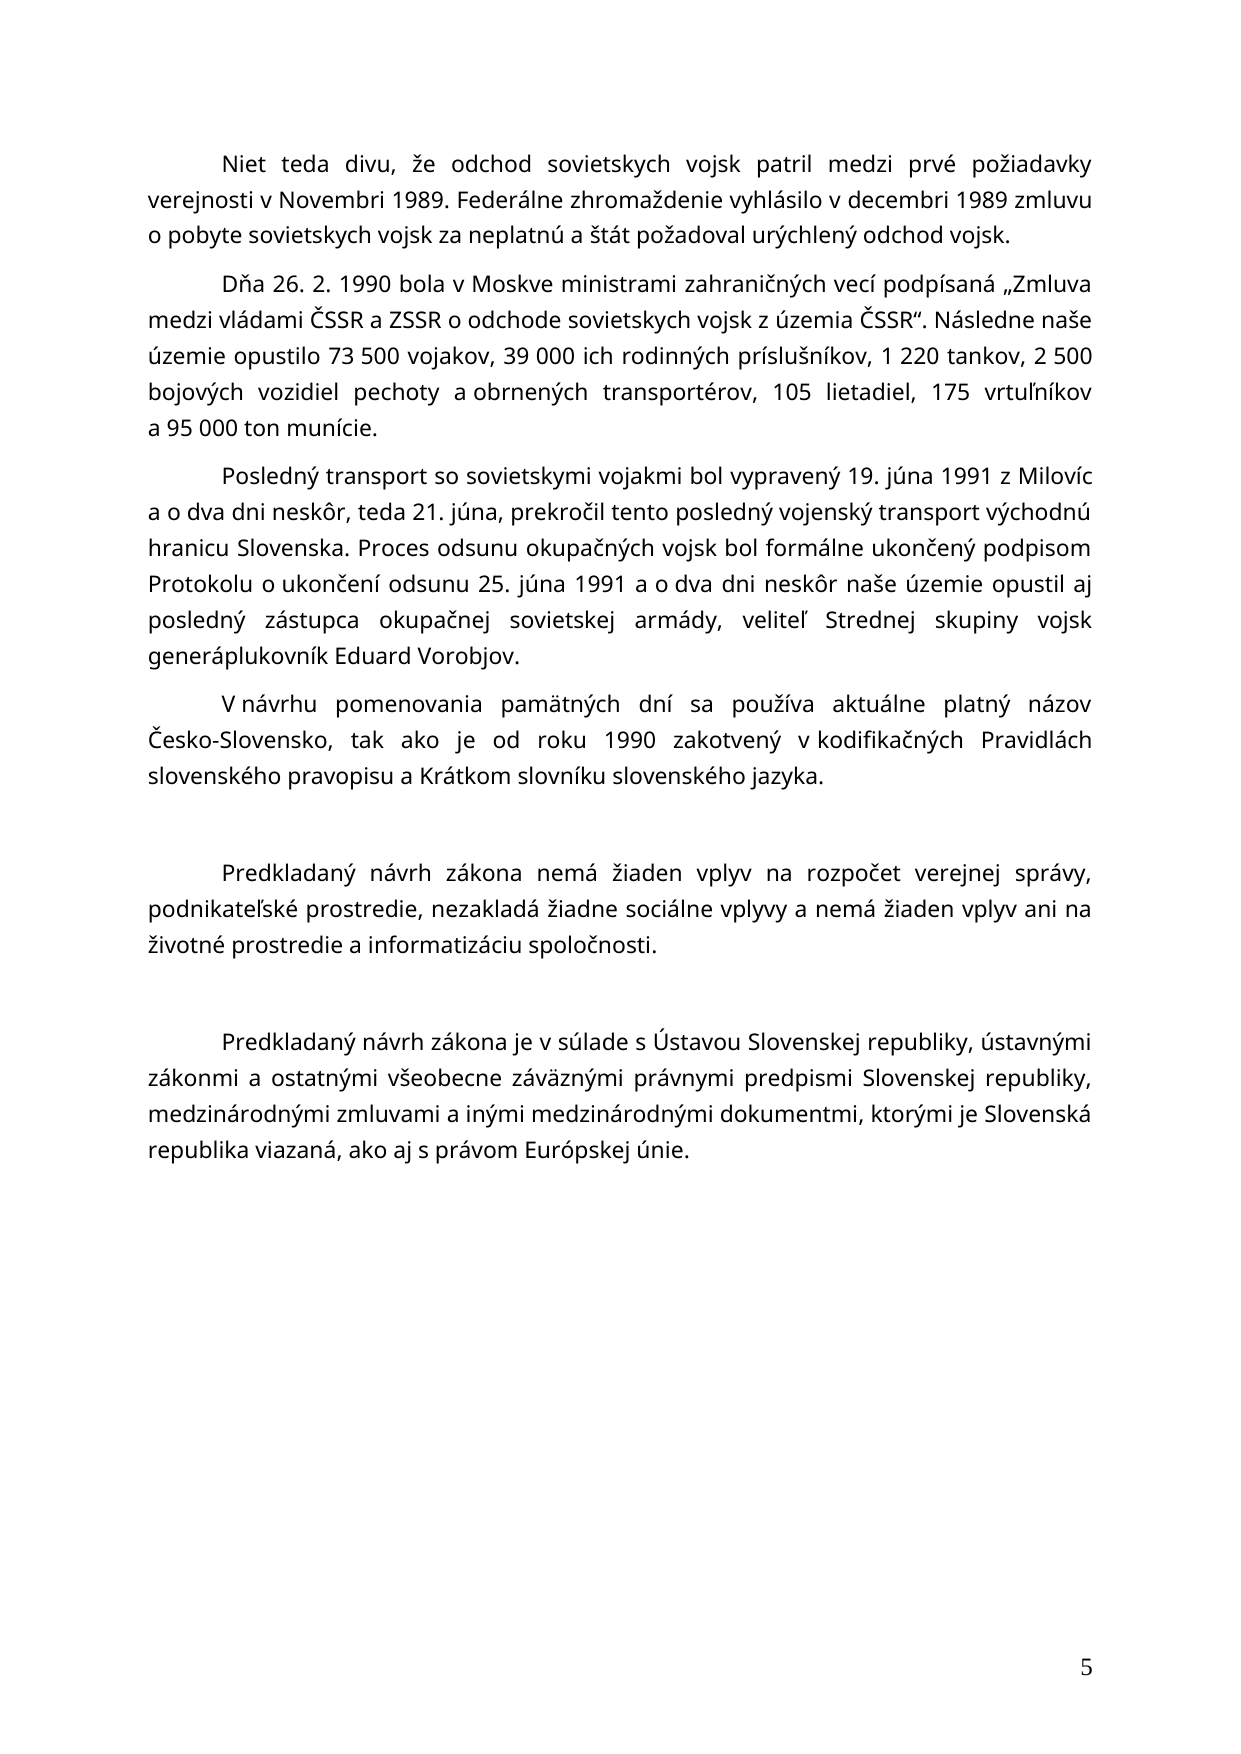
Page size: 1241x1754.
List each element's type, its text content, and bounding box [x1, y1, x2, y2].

text Niet teda divu, že odchod sovietskych vojsk patril medzi prvé požiadavky verejnosti v Novembri 1989. Federálne zhromaždenie vyhlásilo v decembri 1989 zmluvu o pobyte sovietskych vojsk za neplatnú a štát požadoval urýchlený odchod vojsk. [148, 148, 1093, 251]
text V návrhu pomenovania pamätných dní sa používa aktuálne platný názov Česko-Slovensko, tak ako je od roku 1990 zakotvený v kodifikačných Pravidlách slovenského pravopisu a Krátkom slovníku slovenského jazyka. [148, 688, 1093, 791]
text Dňa 26. 2. 1990 bola v Moskve ministrami zahraničných vecí podpísaná „Zmluva medzi vládami ČSSR a ZSSR o odchode sovietskych vojsk z územia ČSSR“. Následne naše územie opustilo 73 500 vojakov, 39 000 ich rodinných príslušníkov, 1 220 tankov, 2 500 bojových vozidiel pechoty a obrnených transportérov, 105 lietadiel, 175 vrtuľníkov a 95 000 ton munície. [148, 268, 1093, 443]
text Predkladaný návrh zákona nemá žiaden vplyv na rozpočet verejnej správy, podnikateľské prostredie, nezakladá žiadne sociálne vplyvy a nemá žiaden vplyv ani na životné prostredie a informatizáciu spoločnosti. [148, 857, 1093, 960]
text Predkladaný návrh zákona je v súlade s Ústavou Slovenskej republiky, ústavnými zákonmi a ostatnými všeobecne záväznými právnymi predpismi Slovenskej republiky, medzinárodnými zmluvami a inými medzinárodnými dokumentmi, ktorými je Slovenská republika viazaná, ako aj s právom Európskej únie. [148, 1026, 1093, 1165]
text Posledný transport so sovietskymi vojakmi bol vypravený 19. júna 1991 z Milovíc a o dva dni neskôr, teda 21. júna, prekročil tento posledný vojenský transport východnú hranicu Slovenska. Proces odsunu okupačných vojsk bol formálne ukončený podpisom Protokolu o ukončení odsunu 25. júna 1991 a o dva dni neskôr naše územie opustil aj posledný zástupca okupačnej sovietskej armády, veliteľ Strednej skupiny vojsk generáplukovník Eduard Vorobjov. [148, 460, 1093, 671]
